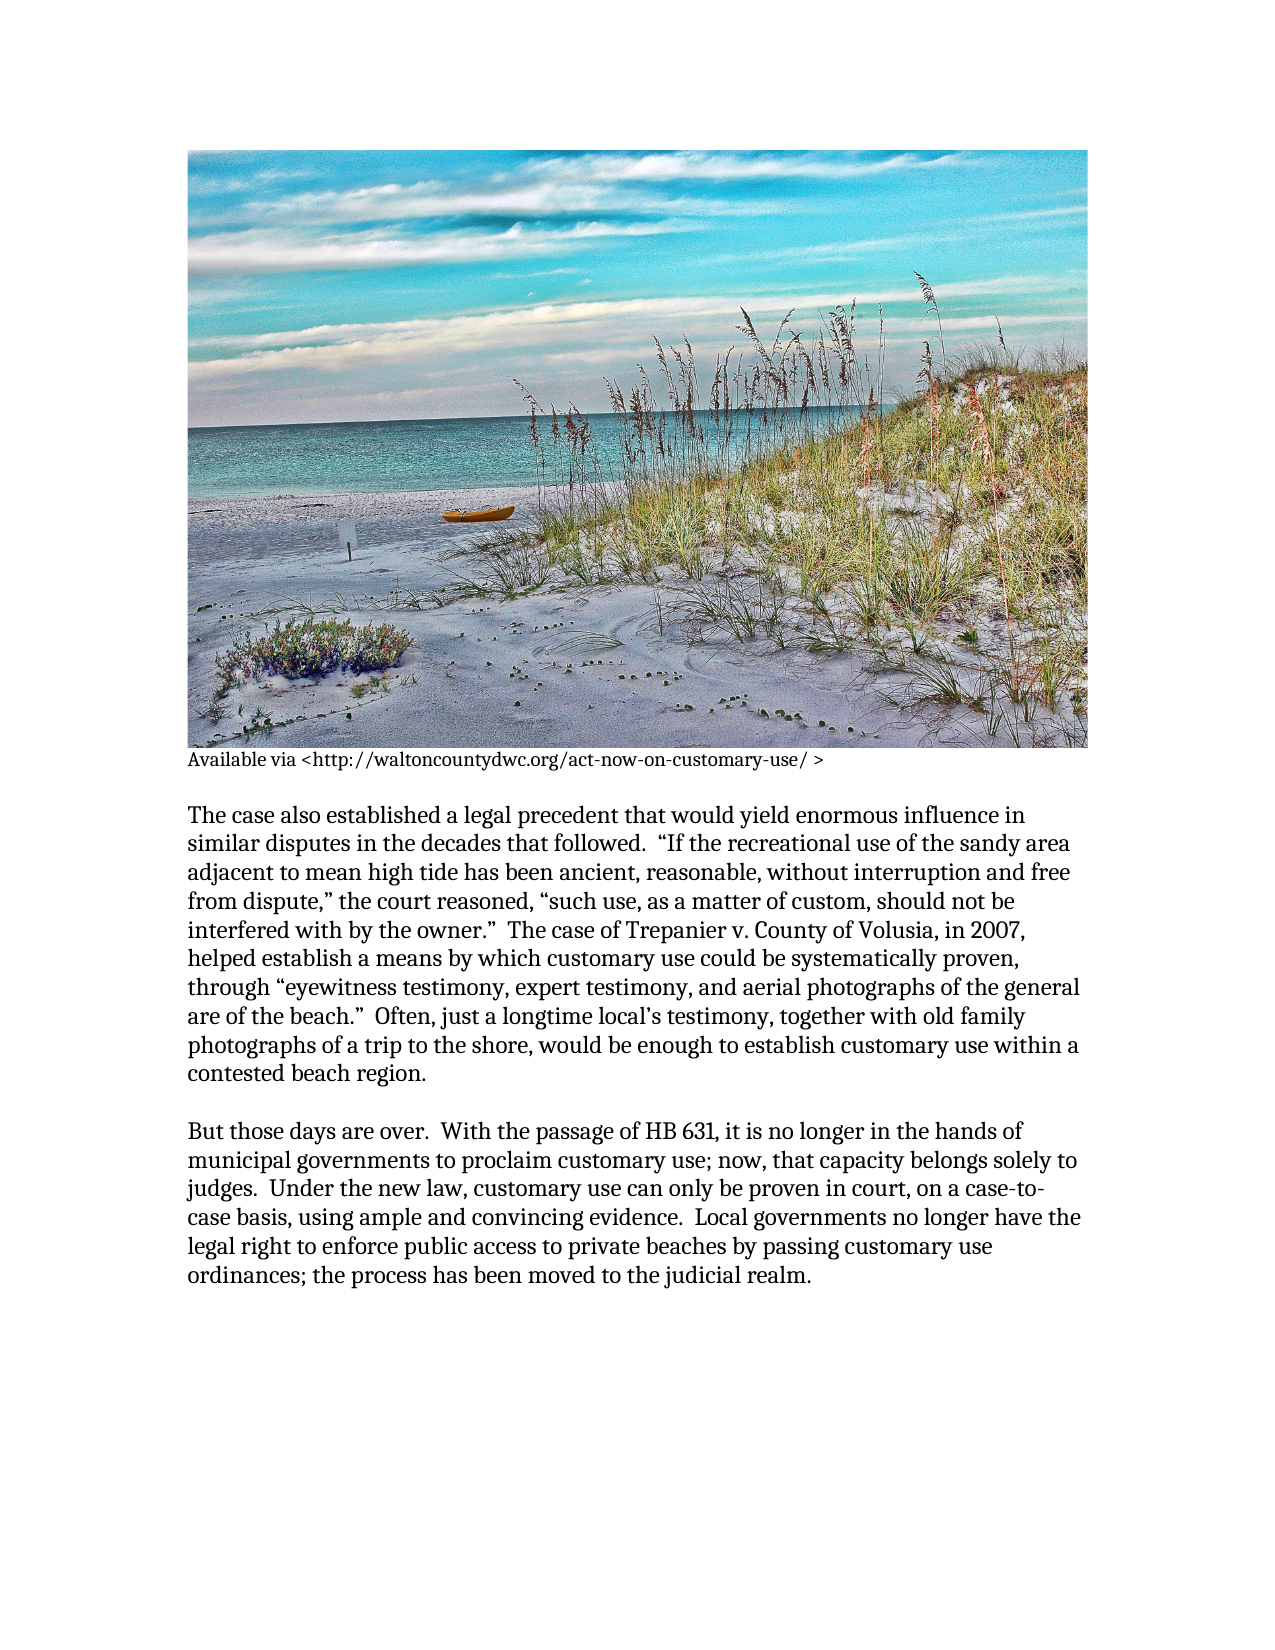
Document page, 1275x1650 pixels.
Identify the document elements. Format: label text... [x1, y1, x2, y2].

picture [187, 150, 1088, 748]
text The case also established a legal precedent that would yield enormous influence in similar disputes in the decades that followed. “If the recreational use of the sandy area adjacent to mean high tide has been ancient, reasonable, without interruption and free from dispute,” the court reasoned, “such use, as a matter of custom, should not be interfered with by the owner.” The case of Trepanier v. County of Volusia, in 2007, helped establish a means by which customary use could be systematically proven, through “eyewitness testimony, expert testimony, and aerial photographs of the general are of the beach.” Often, just a longtime local’s testimony, together with old family photographs of a trip to the shore, would be enough to establish customary use within a contested beach region. [187, 801, 1087, 1088]
text Available via <http://waltoncountydwc.org/act-now-on-customary-use/ > [187, 748, 1087, 772]
text But those days are over. With the passage of HB 631, it is no longer in the hands of municipal governments to proclaim customary use; now, that capacity belongs solely to judges. Under the new law, customary use can only be proven in court, on a case-to-case basis, using ample and convincing evidence. Local governments no longer have the legal right to enforce public access to private beaches by passing customary use ordinances; the process has been moved to the judicial realm. [187, 1117, 1087, 1289]
